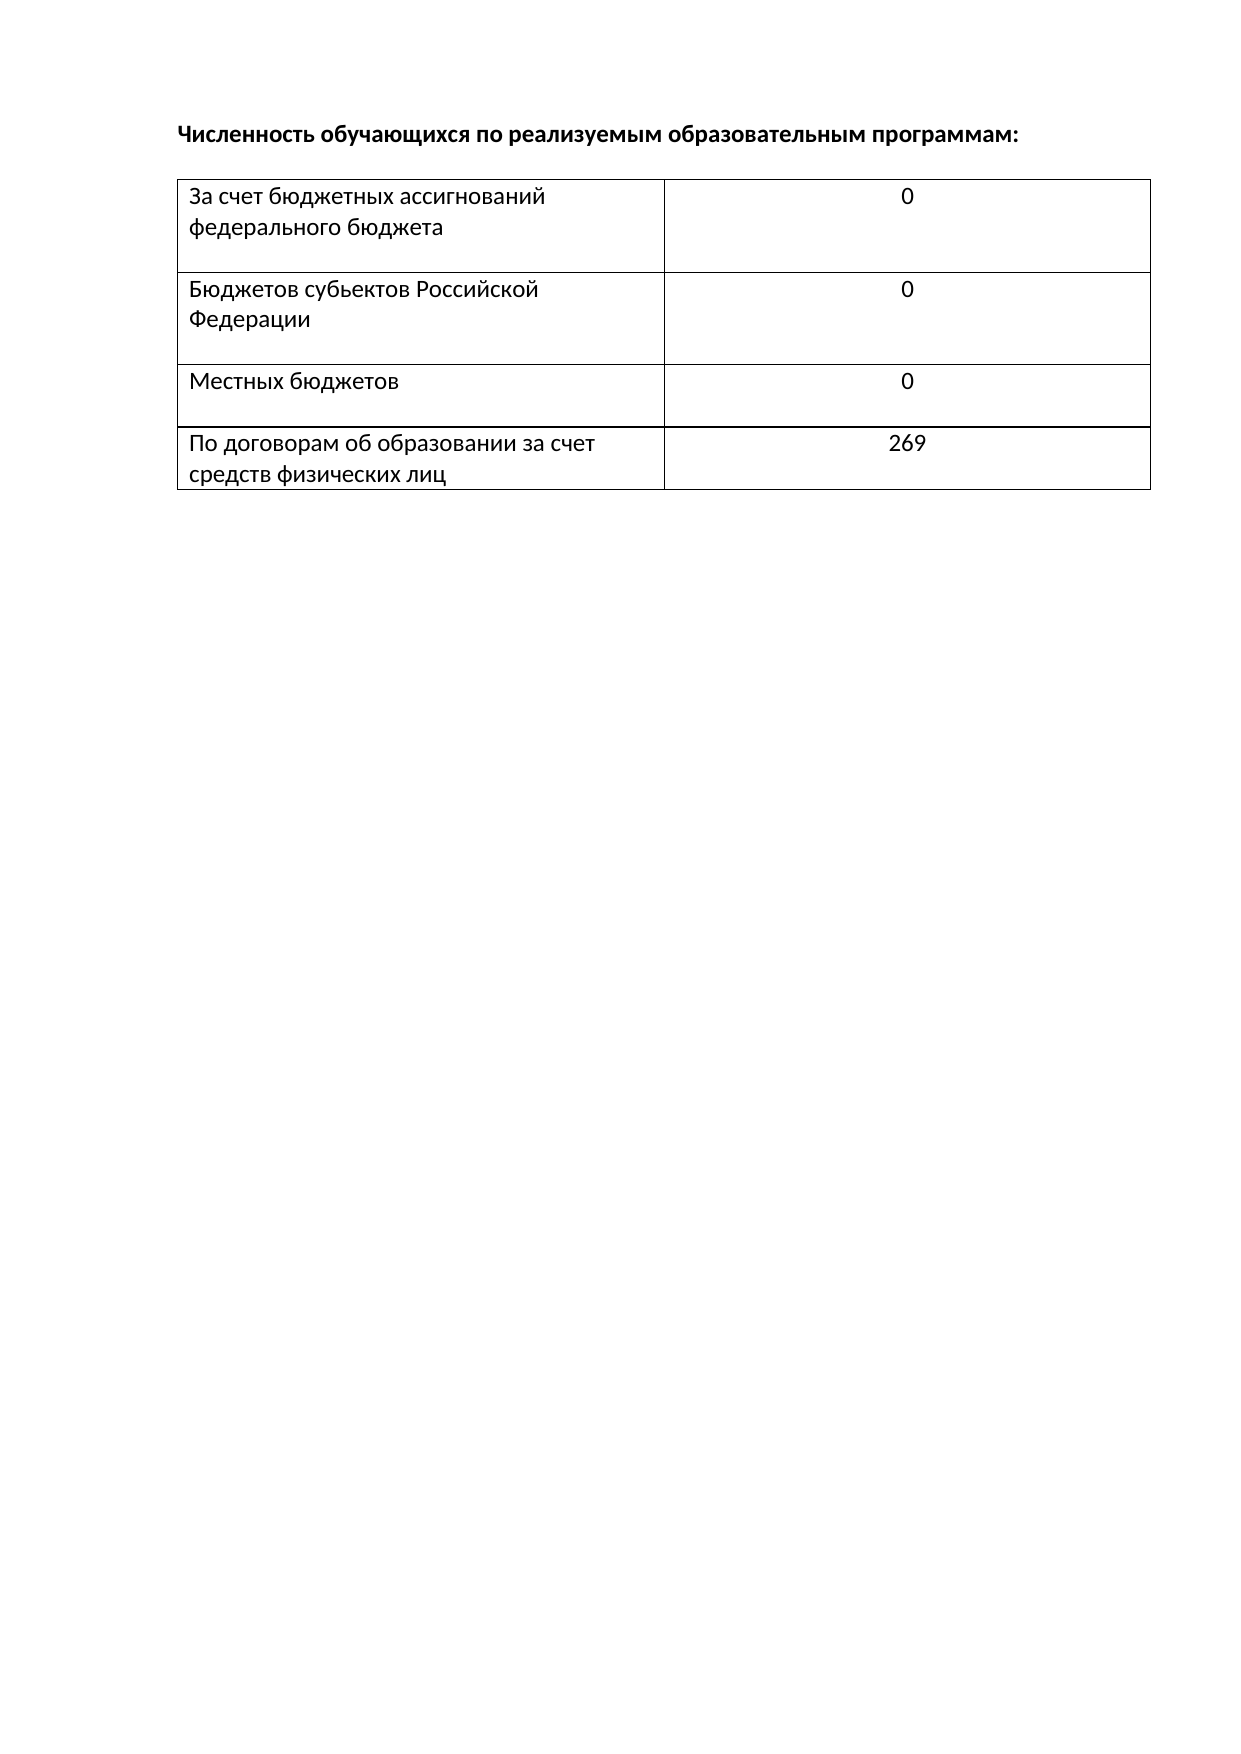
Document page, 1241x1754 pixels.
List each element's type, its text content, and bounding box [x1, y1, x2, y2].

table_cell 0 [665, 273, 1150, 364]
table_cell 269 [665, 428, 1150, 488]
text Численность обучающихся по реализуемым образовательным программам: [177, 118, 1152, 149]
table_cell Местных бюджетов [178, 365, 664, 426]
table_cell 0 [665, 365, 1150, 426]
table_cell Бюджетов субьектов Российской Федерации [178, 273, 664, 364]
table_header 0 [665, 180, 1150, 272]
table_header За счет бюджетных ассигнований федерального бюджета [178, 180, 664, 272]
table_cell По договорам об образовании за счет средств физических лиц [178, 428, 664, 488]
